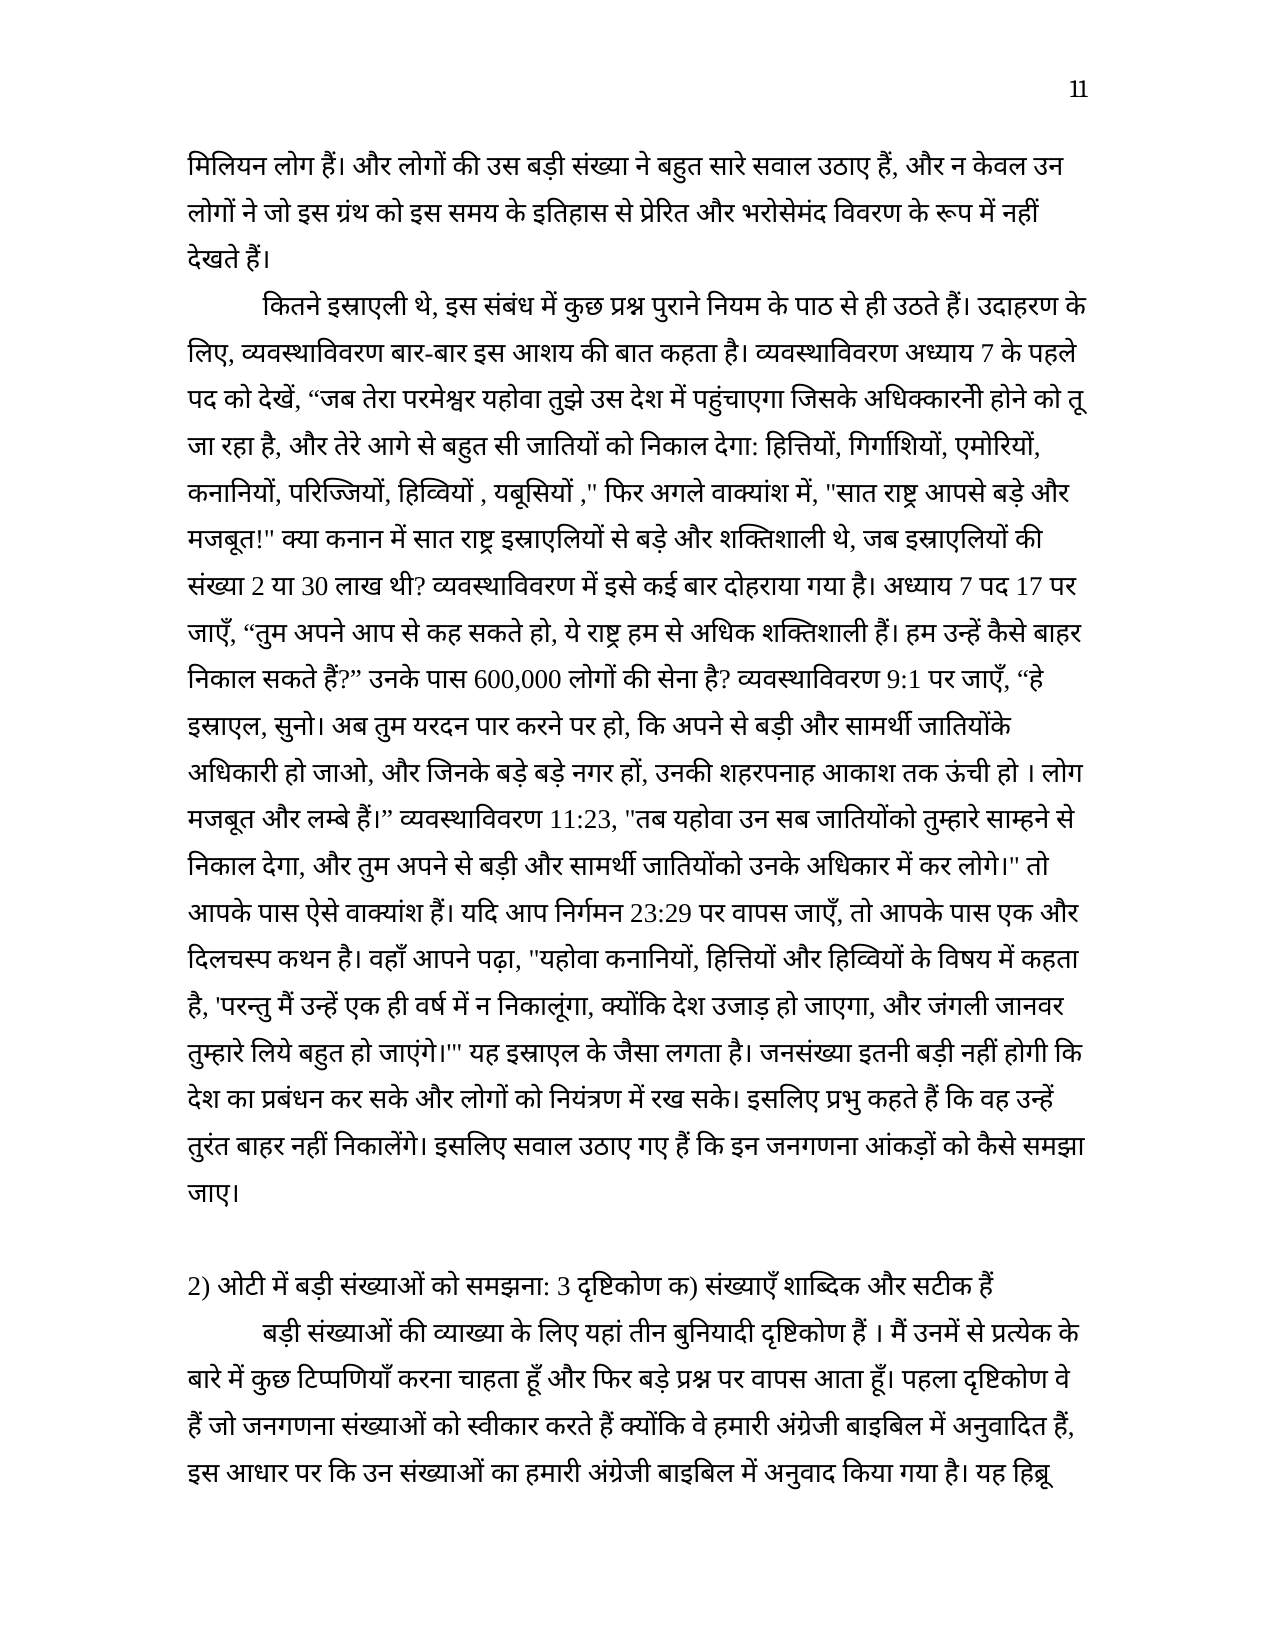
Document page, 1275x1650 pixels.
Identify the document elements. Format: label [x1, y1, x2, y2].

text [187, 150, 1087, 1301]
text [187, 1317, 1087, 1488]
